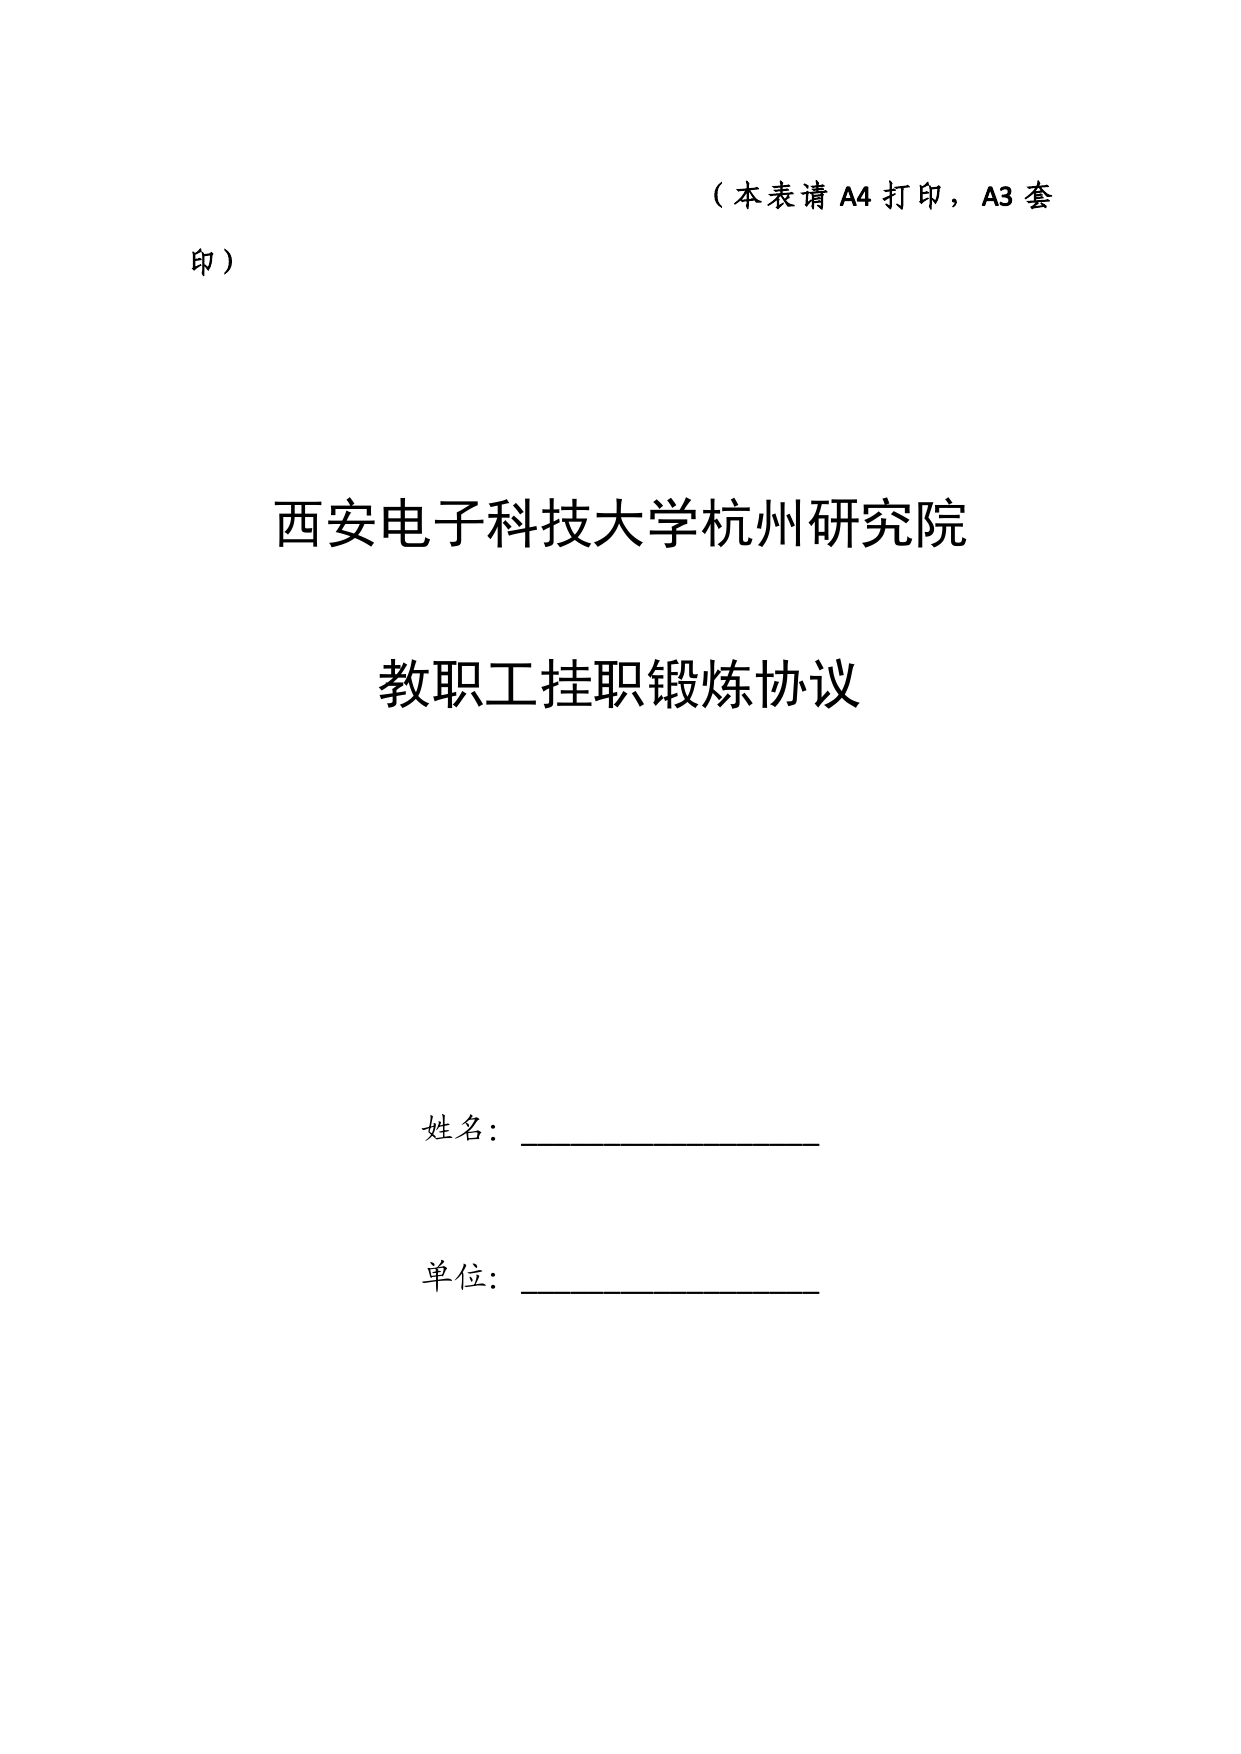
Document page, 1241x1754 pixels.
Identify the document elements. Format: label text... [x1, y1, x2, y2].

text 教职工挂职锻炼协议 [187, 648, 1053, 713]
text 单位：__________________ [187, 1244, 1053, 1309]
text 姓名：__________________ [187, 1095, 1053, 1160]
text （本表请A4打印，A3套印） [187, 162, 1053, 292]
text 西安电子科技大学杭州研究院 [187, 487, 1053, 552]
